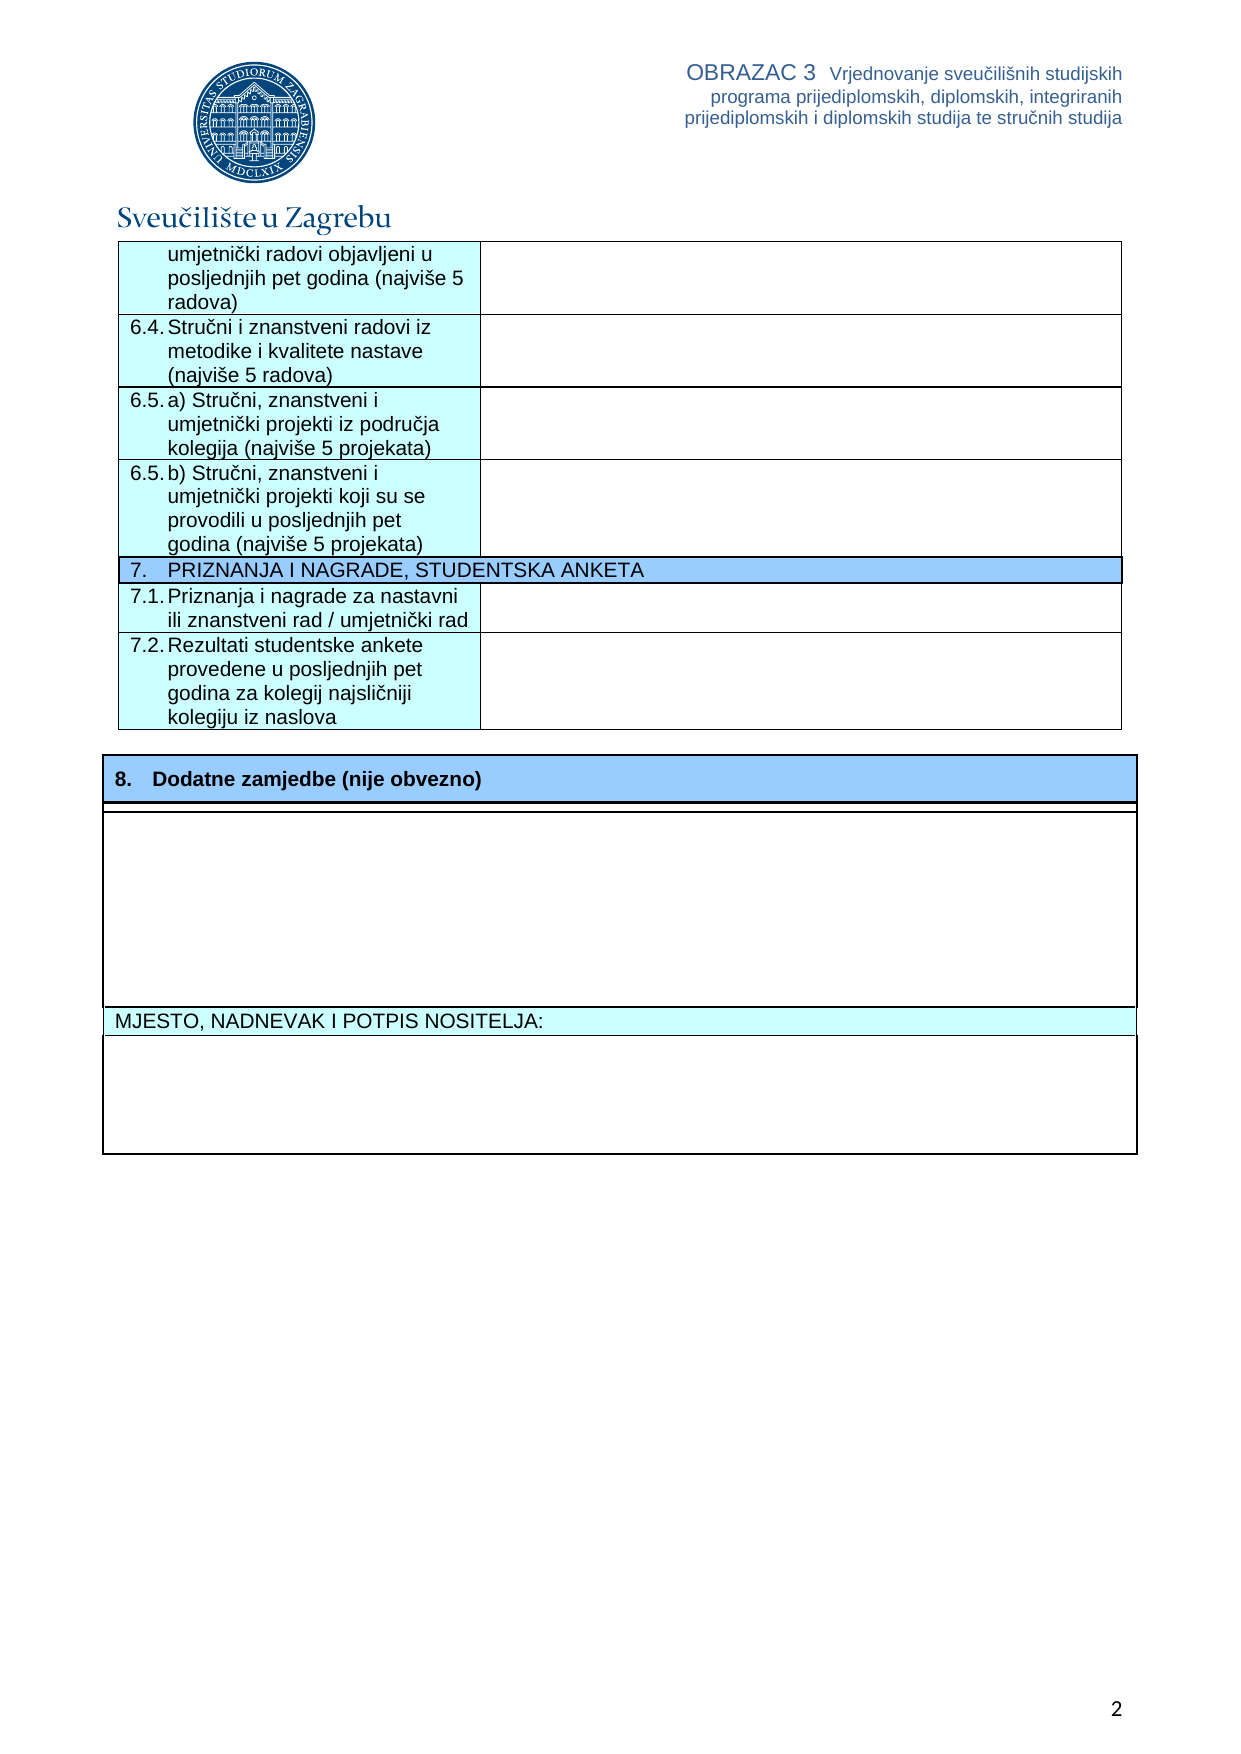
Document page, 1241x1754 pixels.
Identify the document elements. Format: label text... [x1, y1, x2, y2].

table_cell [481, 584, 1121, 632]
table_cell [481, 633, 1121, 729]
table_cell MJESTO, NADNEVAK I POTPIS NOSITELJA: [104, 1006, 1136, 1035]
table_cell [104, 1035, 1136, 1153]
table_cell Stručni i znanstveni radovi iz metodike i kvalitete nastave (najviše 5 radova) [119, 315, 480, 386]
table_cell a) Stručni, znanstveni i umjetnički projekti iz područja kolegija (najviše 5 projekata) [119, 388, 480, 459]
table_cell [481, 315, 1121, 386]
table_cell Priznanja i nagrade za nastavni ili znanstveni rad / umjetnički rad [119, 584, 480, 632]
table_cell PRIZNANJA I NAGRADE, STUDENTSKA ANKETA [120, 558, 1121, 582]
table_cell [104, 813, 1136, 1006]
table_cell [104, 804, 1136, 811]
table_cell [481, 242, 1121, 313]
table_header Dodatne zamjedbe (nije obvezno) [104, 756, 1136, 801]
table_cell [481, 388, 1121, 459]
table_cell b) Stručni, znanstveni i umjetnički projekti koji su se provodili u posljednjih pet godina (najviše 5 projekata) [119, 460, 480, 556]
table_cell Rezultati studentske ankete provedene u posljednjih pet godina za kolegij najsličniji kolegiju iz naslova [119, 633, 480, 729]
table_cell [481, 460, 1121, 556]
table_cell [119, 242, 480, 313]
